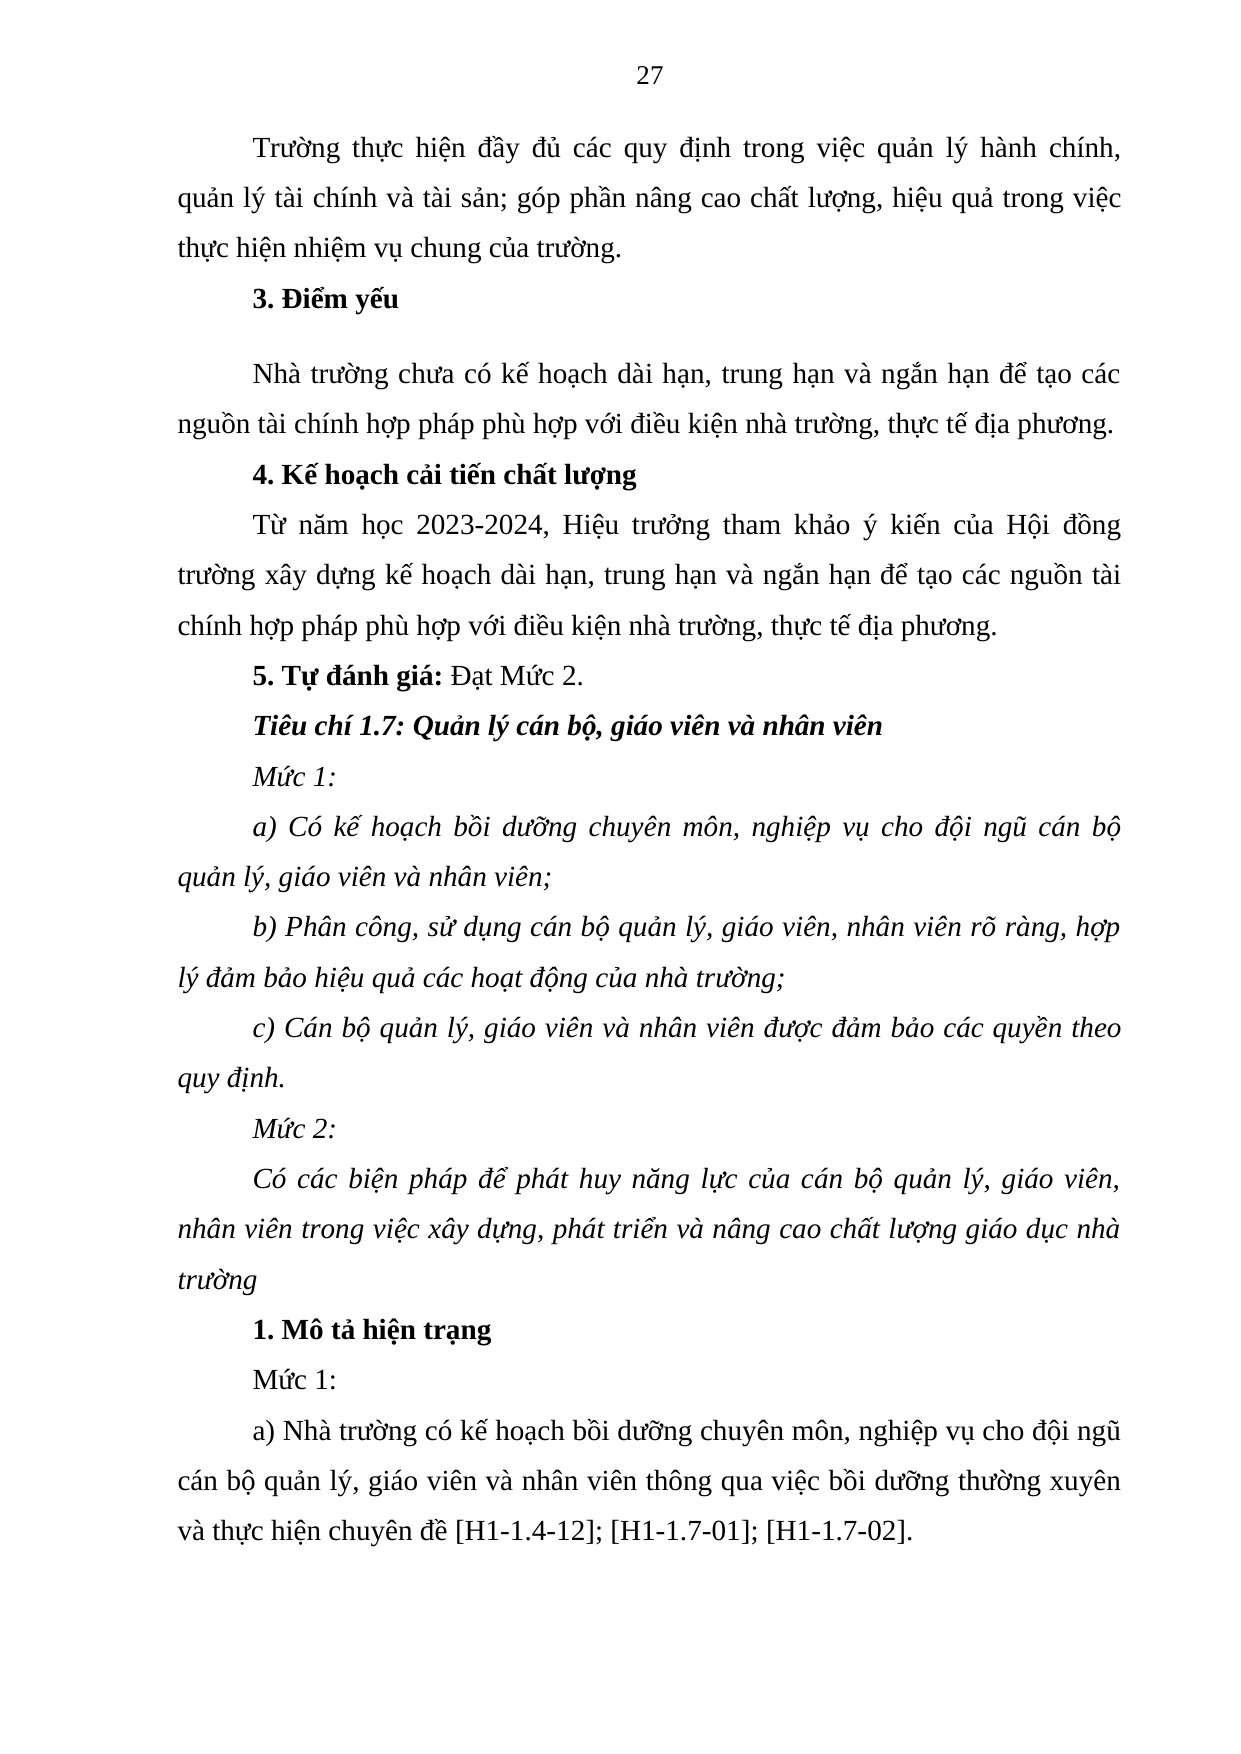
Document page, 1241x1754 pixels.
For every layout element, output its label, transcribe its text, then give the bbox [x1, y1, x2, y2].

text 4. Kế hoạch cải tiến chất lượng [177, 457, 1122, 490]
text Mức 2: [177, 1111, 1122, 1144]
text Từ năm học 2023-2024, Hiệu trưởng tham khảo ý kiến của Hội đồng trường xây dựng kế hoạch dài hạn, trung hạn và ngắn hạn để tạo các nguồn tài chính hợp pháp phù hợp với điều kiện nhà trường, thực tế địa phương. [177, 507, 1122, 641]
text 5. Tự đánh giá: Đạt Mức 2. [177, 658, 1122, 692]
text 1. Mô tả hiện trạng [177, 1312, 1122, 1346]
text Mức 1: [177, 1362, 1122, 1396]
text Có các biện pháp để phát huy năng lực của cán bộ quản lý, giáo viên, nhân viên trong việc xây dựng, phát triển và nâng cao chất lượng giáo dục nhà trường [177, 1161, 1122, 1295]
text 3. Điểm yếu [177, 281, 1122, 314]
text Trường thực hiện đầy đủ các quy định trong việc quản lý hành chính, quản lý tài chính và tài sản; góp phần nâng cao chất lượng, hiệu quả trong việc thực hiện nhiệm vụ chung của trường. [177, 130, 1122, 264]
text a) Nhà trường có kế hoạch bồi dưỡng chuyên môn, nghiệp vụ cho đội ngũ cán bộ quản lý, giáo viên và nhân viên thông qua việc bồi dưỡng thường xuyên và thực hiện chuyên đề [H1-1.4-12]; [H1-1.7-01]; [H1-1.7-02]. [177, 1413, 1122, 1547]
text Tiêu chí 1.7: Quản lý cán bộ, giáo viên và nhân viên [177, 708, 1122, 742]
text b) Phân công, sử dụng cán bộ quản lý, giáo viên, nhân viên rõ ràng, hợp lý đảm bảo hiệu quả các hoạt động của nhà trường; [177, 909, 1122, 993]
text a) Có kế hoạch bồi dưỡng chuyên môn, nghiệp vụ cho đội ngũ cán bộ quản lý, giáo viên và nhân viên; [177, 809, 1122, 893]
text c) Cán bộ quản lý, giáo viên và nhân viên được đảm bảo các quyền theo quy định. [177, 1010, 1122, 1094]
text Mức 1: [177, 759, 1122, 792]
text Nhà trường chưa có kế hoạch dài hạn, trung hạn và ngắn hạn để tạo các nguồn tài chính hợp pháp phù hợp với điều kiện nhà trường, thực tế địa phương. [177, 356, 1122, 440]
